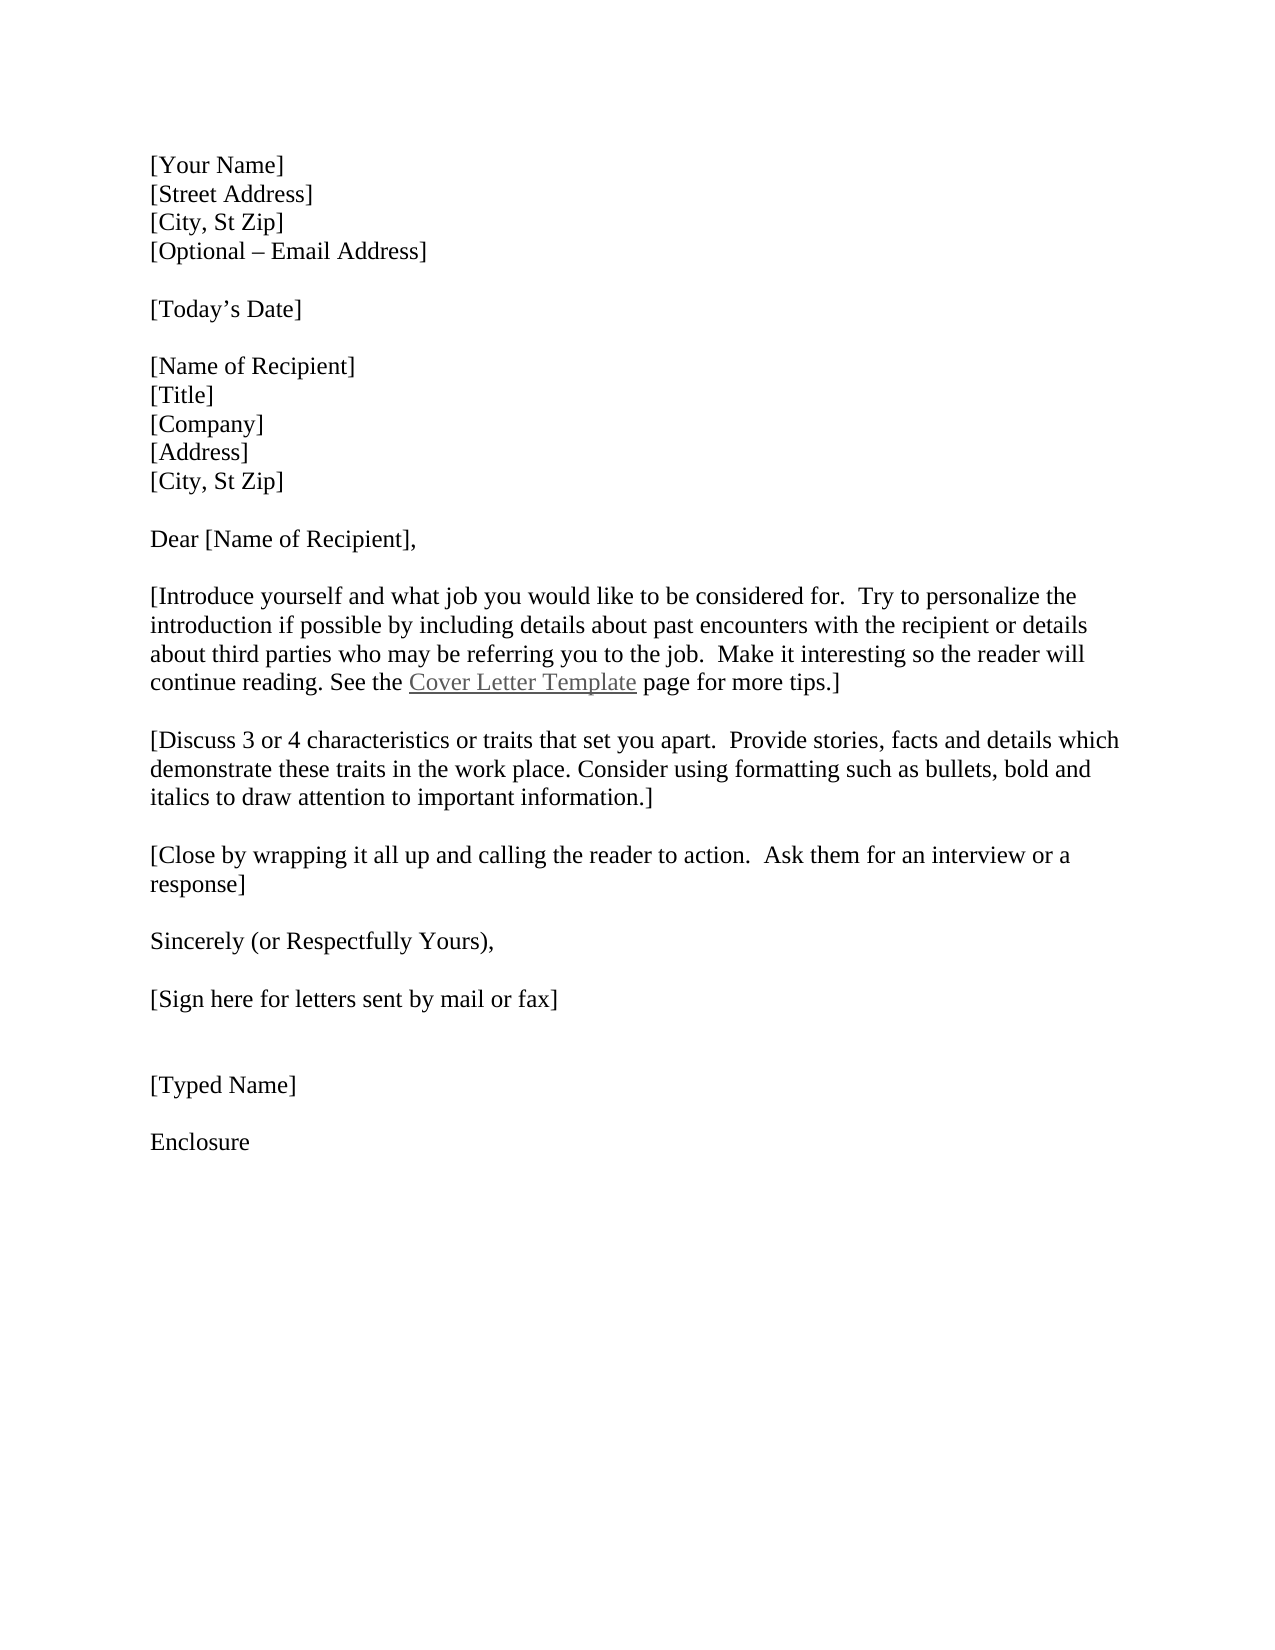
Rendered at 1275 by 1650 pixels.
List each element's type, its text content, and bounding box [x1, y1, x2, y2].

text [Discuss 3 or 4 characteristics or traits that set you apart. Provide stories, facts and details which demonstrate these traits in the work place. Consider using formatting such as bullets, bold and italics to draw attention to important information.] [150, 725, 1125, 811]
text [Typed Name] [150, 1070, 1125, 1099]
text [Name of Recipient] [150, 351, 1125, 380]
text [Close by wrapping it all up and calling the reader to action. Ask them for an interview or a response] [150, 840, 1125, 897]
text [Company] [150, 409, 1125, 437]
text [City, St Zip] [150, 207, 1125, 236]
text [City, St Zip] [150, 466, 1125, 495]
text Sincerely (or Respectfully Yours), [150, 926, 1125, 955]
text [Street Address] [150, 179, 1125, 207]
text [Your Name] [150, 150, 1125, 179]
text [Title] [150, 380, 1125, 409]
text Enclosure [150, 1127, 1125, 1156]
text [Address] [150, 437, 1125, 466]
text Dear [Name of Recipient], [150, 524, 1125, 552]
text [Sign here for letters sent by mail or fax] [150, 984, 1125, 1012]
text [Today’s Date] [150, 294, 1125, 322]
text [Optional – Email Address] [150, 236, 1125, 265]
text [Introduce yourself and what job you would like to be considered for. Try to personalize the introduction if possible by including details about past encounters with the recipient or details about third parties who may be referring you to the job. Make it interesting so the reader will continue reading. See the Cover Letter Template page for more tips.] [150, 581, 1125, 696]
